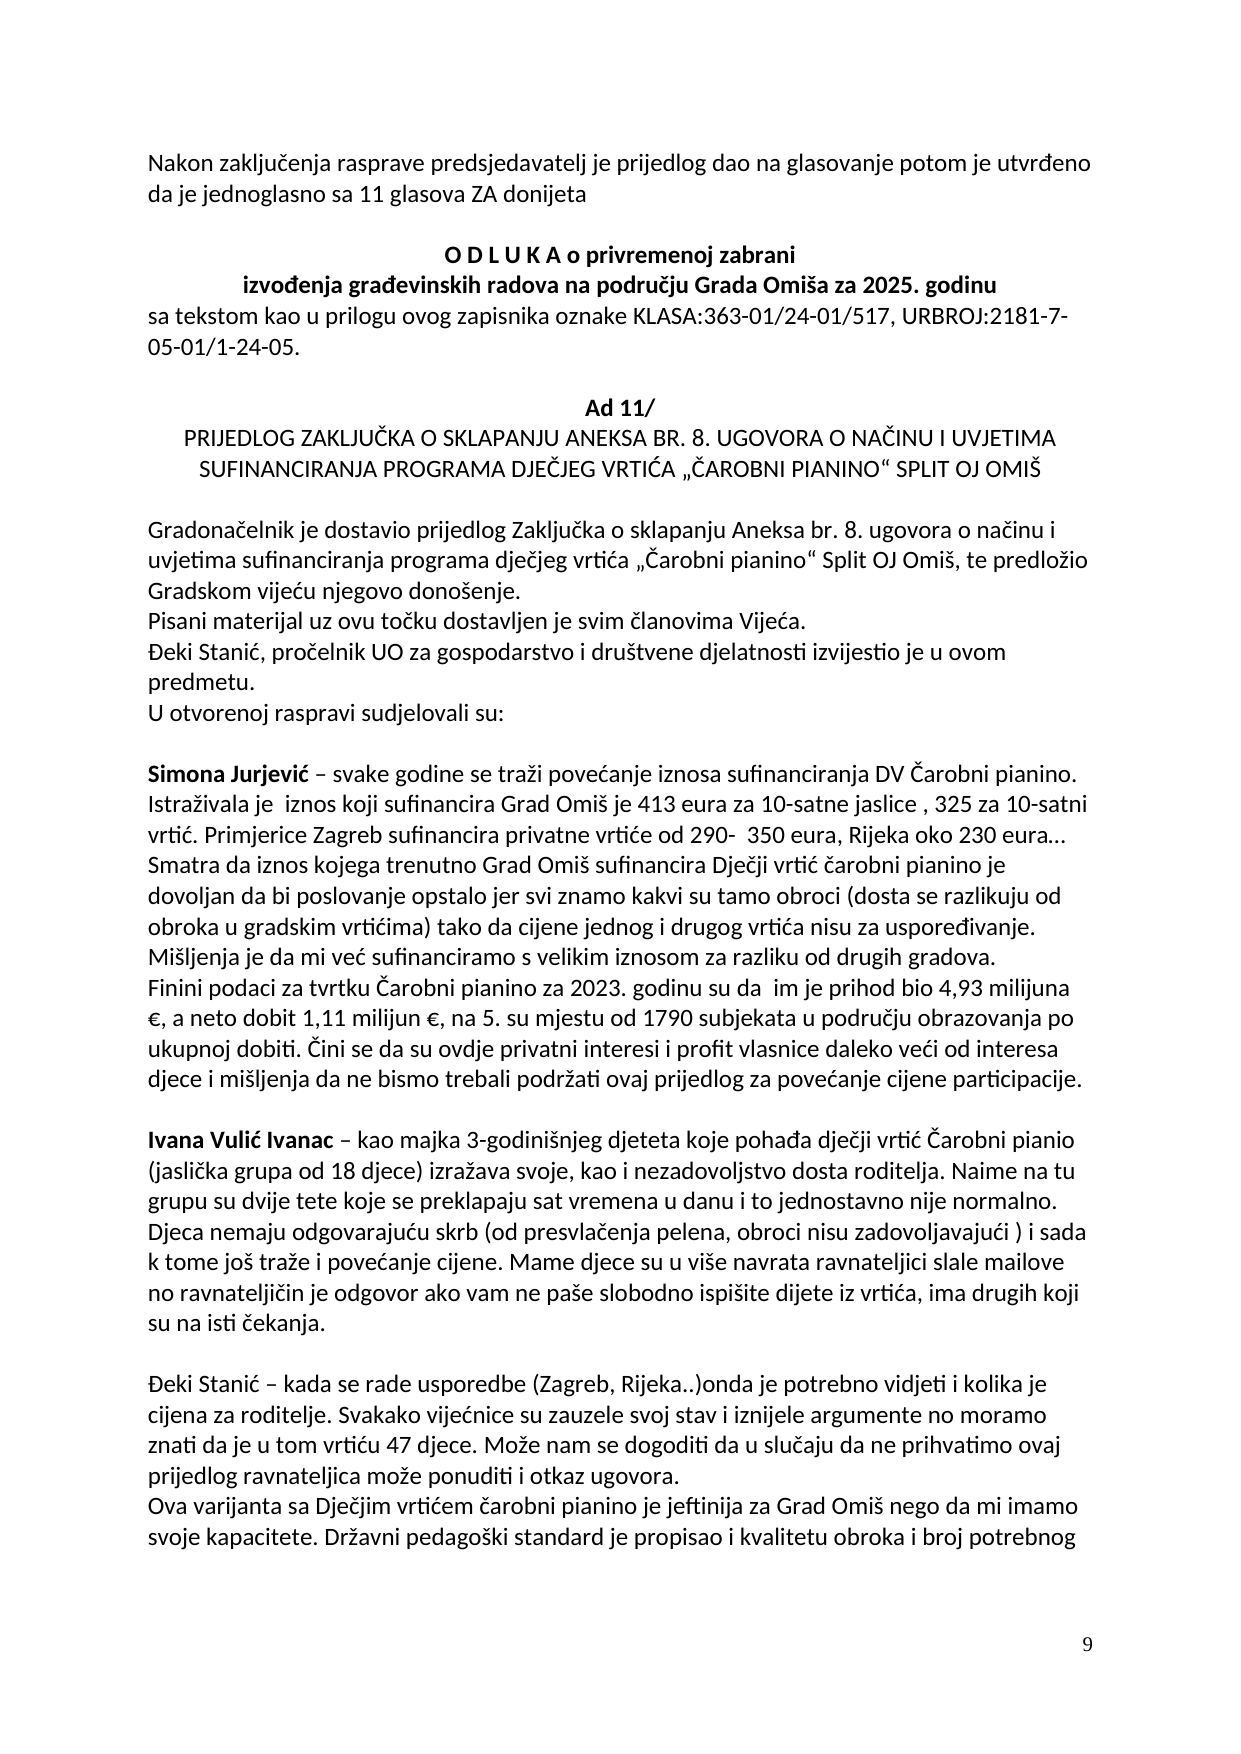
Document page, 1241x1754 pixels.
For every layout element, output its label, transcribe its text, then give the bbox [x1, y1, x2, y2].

text Pisani materijal uz ovu točku dostavljen je svim članovima Vijeća. [148, 605, 1093, 636]
text Ad 11/ [148, 392, 1093, 422]
text PRIJEDLOG ZAKLJUČKA O SKLAPANJU ANEKSA BR. 8. UGOVORA O NAČINU I UVJETIMA SUFINANCIRANJA PROGRAMA DJEČJEG VRTIĆA „ČAROBNI PIANINO“ SPLIT OJ OMIŠ [148, 422, 1093, 483]
text O D L U K A o privremenoj zabrani [148, 239, 1093, 270]
text Finini podaci za tvrtku Čarobni pianino za 2023. godinu su da im je prihod bio 4,93 milijuna €, a neto dobit 1,11 milijun €, na 5. su mjestu od 1790 subjekata u području obrazovanja po ukupnoj dobiti. Čini se da su ovdje privatni interesi i profit vlasnice daleko veći od interesa djece i mišljenja da ne bismo trebali podržati ovaj prijedlog za povećanje cijene participacije. [148, 972, 1093, 1094]
text Đeki Stanić – kada se rade usporedbe (Zagreb, Rijeka..)onda je potrebno vidjeti i kolika je cijena za roditelje. Svakako vijećnice su zauzele svoj stav i iznijele argumente no moramo znati da je u tom vrtiću 47 djece. Može nam se dogoditi da u slučaju da ne prihvatimo ovaj prijedlog ravnateljica može ponuditi i otkaz ugovora. [148, 1368, 1093, 1491]
text Gradonačelnik je dostavio prijedlog Zaključka o sklapanju Aneksa br. 8. ugovora o načinu i uvjetima sufinanciranja programa dječjeg vrtića „Čarobni pianino“ Split OJ Omiš, te predložio Gradskom vijeću njegovo donošenje. [148, 514, 1093, 605]
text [148, 1491, 1093, 1552]
text sa tekstom kao u prilogu ovog zapisnika oznake KLASA:363-01/24-01/517, URBROJ:2181-7-05-01/1-24-05. [148, 300, 1093, 361]
text U otvorenoj raspravi sudjelovali su: [148, 697, 1093, 727]
text Simona Jurjević – svake godine se traži povećanje iznosa sufinanciranja DV Čarobni pianino. [148, 758, 1093, 788]
text Istraživala je iznos koji sufinancira Grad Omiš je 413 eura za 10-satne jaslice , 325 za 10-satni vrtić. Primjerice Zagreb sufinancira privatne vrtiće od 290- 350 eura, Rijeka oko 230 eura… Smatra da iznos kojega trenutno Grad Omiš sufinancira Dječji vrtić čarobni pianino je dovoljan da bi poslovanje opstalo jer svi znamo kakvi su tamo obroci (dosta se razlikuju od obroka u gradskim vrtićima) tako da cijene jednog i drugog vrtića nisu za uspoređivanje. [148, 788, 1093, 941]
text Nakon zaključenja rasprave predsjedavatelj je prijedlog dao na glasovanje potom je utvrđeno da je jednoglasno sa 11 glasova ZA donijeta [148, 148, 1093, 209]
text Ivana Vulić Ivanac – kao majka 3-godinišnjeg djeteta koje pohađa dječji vrtić Čarobni pianio (jaslička grupa od 18 djece) izražava svoje, kao i nezadovoljstvo dosta roditelja. Naime na tu grupu su dvije tete koje se preklapaju sat vremena u danu i to jednostavno nije normalno. Djeca nemaju odgovarajuću skrb (od presvlačenja pelena, obroci nisu zadovoljavajući ) i sada k tome još traže i povećanje cijene. Mame djece su u više navrata ravnateljici slale mailove no ravnateljičin je odgovor ako vam ne paše slobodno ispišite dijete iz vrtića, ima drugih koji su na isti čekanja. [148, 1124, 1093, 1338]
text Mišljenja je da mi već sufinanciramo s velikim iznosom za razliku od drugih gradova. [148, 941, 1093, 972]
text izvođenja građevinskih radova na području Grada Omiša za 2025. godinu [148, 270, 1093, 300]
text Đeki Stanić, pročelnik UO za gospodarstvo i društvene djelatnosti izvijestio je u ovom predmetu. [148, 636, 1093, 697]
